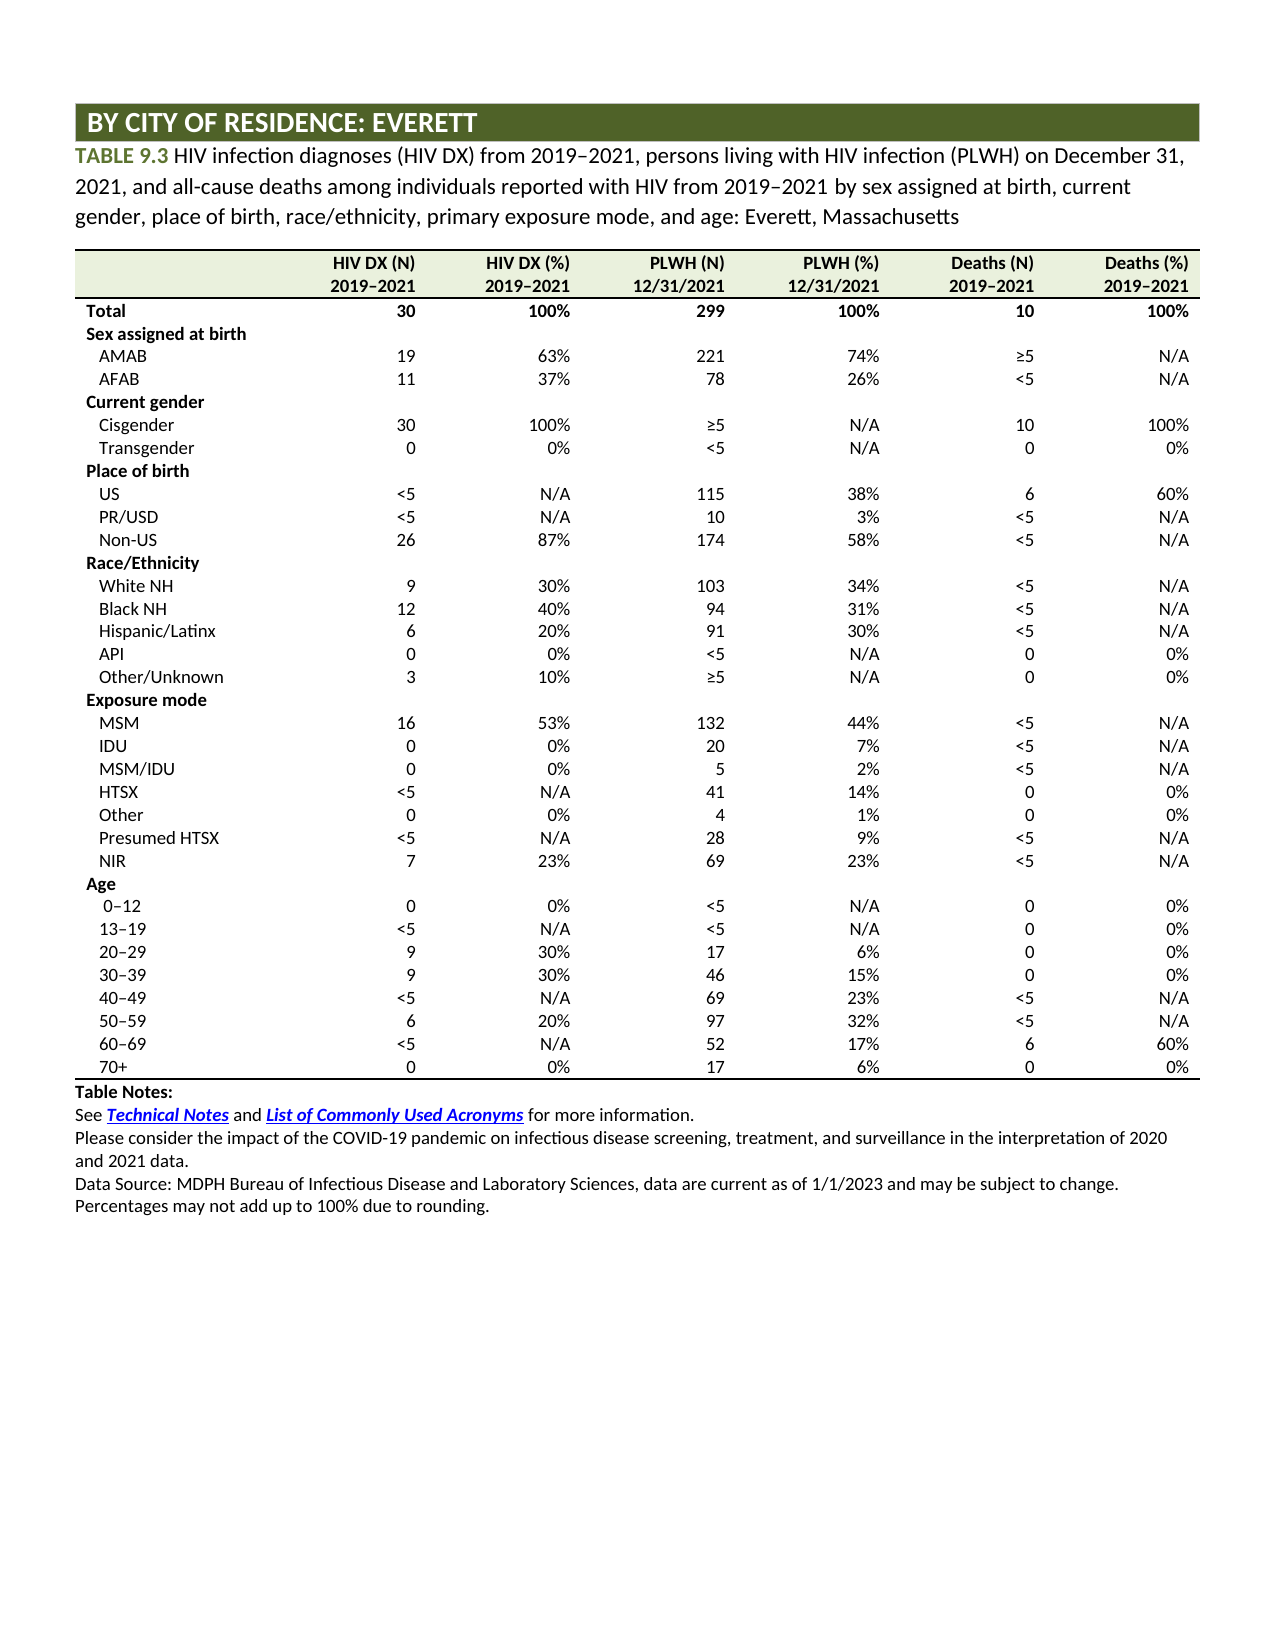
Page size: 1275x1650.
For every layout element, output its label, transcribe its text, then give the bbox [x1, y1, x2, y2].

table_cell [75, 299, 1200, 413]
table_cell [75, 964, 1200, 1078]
text TABLE 9.3 HIV infection diagnoses (HIV DX) from 2019–2021, persons living with HIV infection (PLWH) on December 31, 2021, and all-cause deaths among individuals reported with HIV from 2019–2021 by sex assigned at birth, current gender, place of birth, race/ethnicity, primary exposure mode, and age: Everett, Massachusetts [75, 142, 1200, 230]
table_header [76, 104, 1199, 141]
subtitle Please consider the impact of the COVID-19 pandemic on infectious disease screening, treatment, and surveillance in the interpretation of 2020 and 2021 data. [75, 1126, 1200, 1172]
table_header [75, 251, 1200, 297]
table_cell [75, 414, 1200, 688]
text Table Notes: [75, 1080, 1200, 1103]
subtitle Data Source: MDPH Bureau of Infectious Disease and Laboratory Sciences, data are current as of 1/1/2023 and may be subject to change. [75, 1172, 1200, 1195]
text Percentages may not add up to 100% due to rounding. [75, 1195, 1200, 1218]
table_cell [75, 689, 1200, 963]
text See Technical Notes and List of Commonly Used Acronyms for more information. [75, 1103, 1200, 1126]
